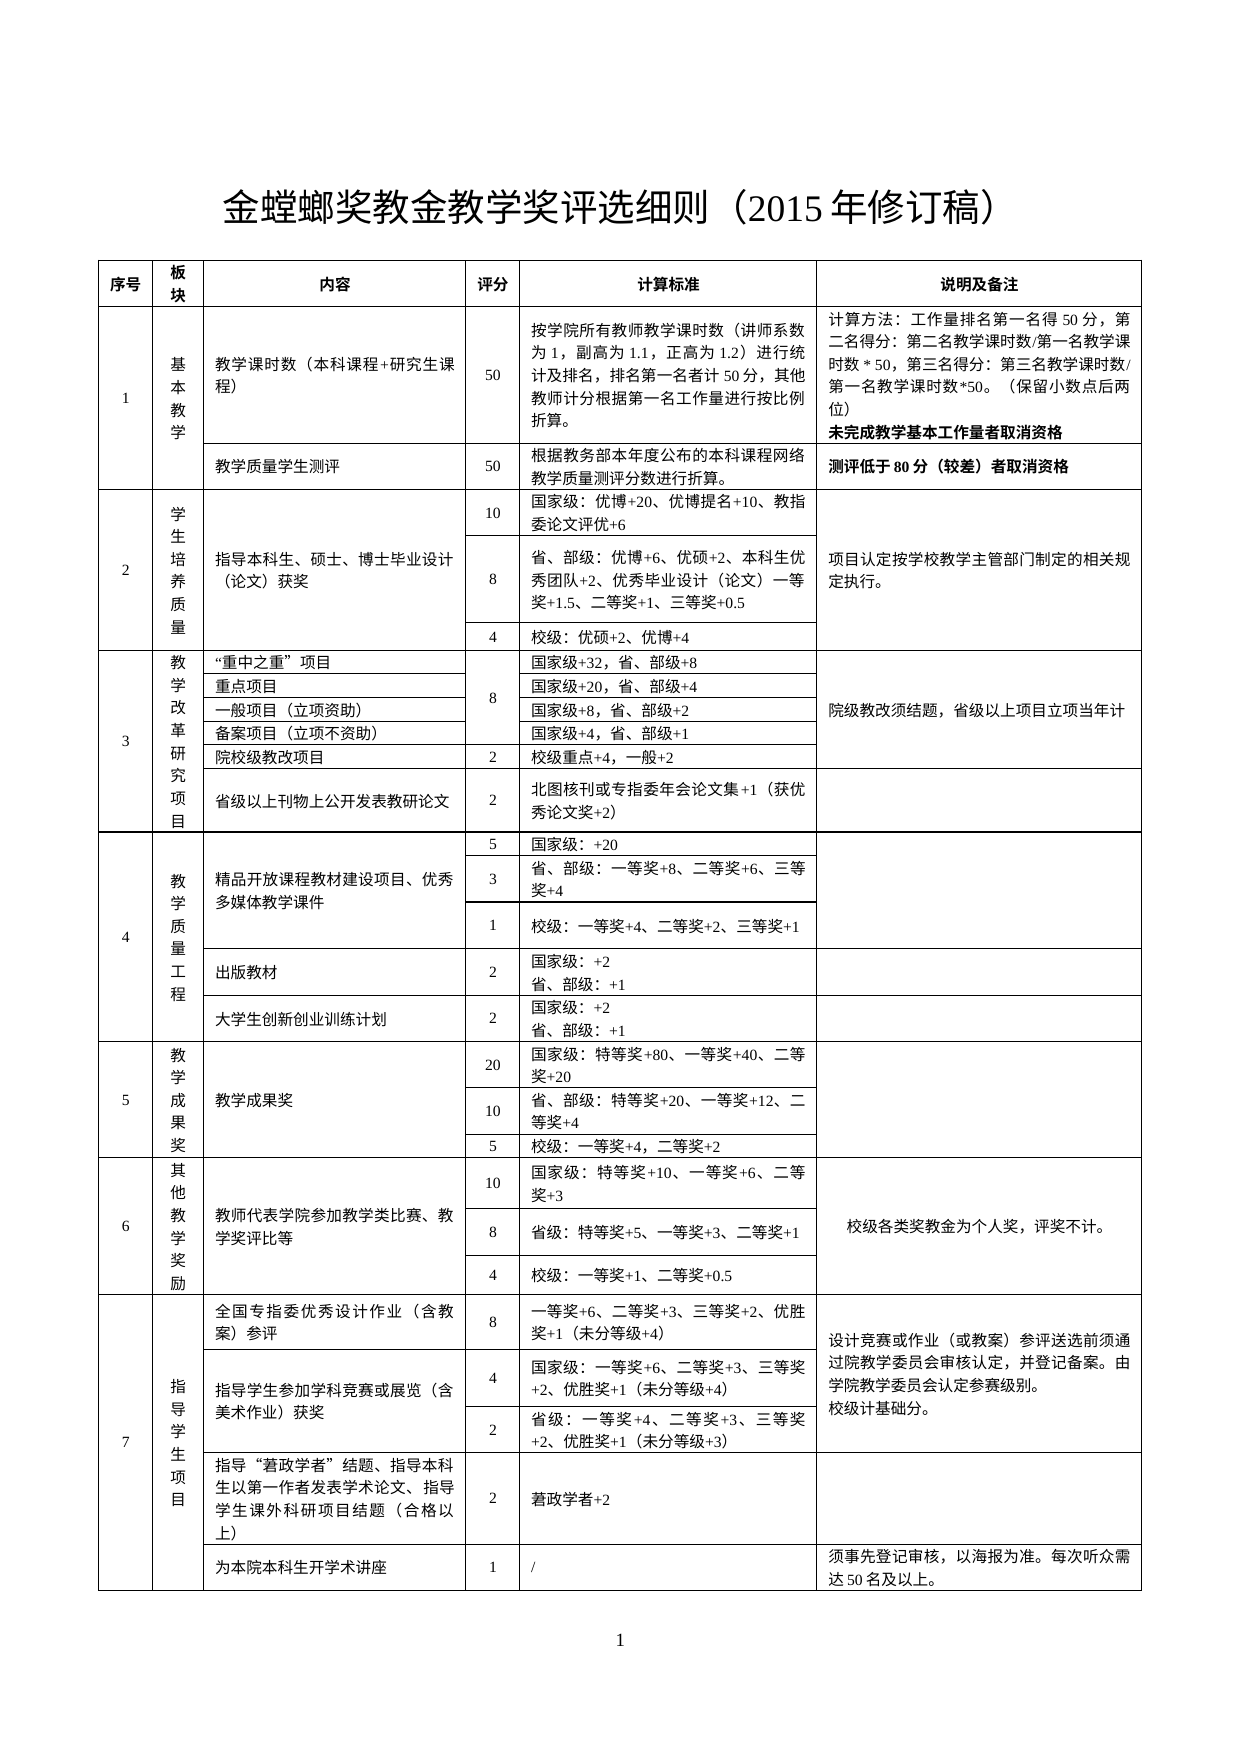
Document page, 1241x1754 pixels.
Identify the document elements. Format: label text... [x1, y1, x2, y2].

table_cell 其他教学奖励 [153, 1158, 203, 1294]
table_header 说明及备注 [817, 261, 1141, 306]
table_cell 出版教材 [204, 949, 465, 995]
table_cell 50 [466, 444, 519, 489]
table_cell 2 [99, 490, 152, 649]
table_cell 省、部级：优博+6、优硕+2、本科生优秀团队+2、优秀毕业设计（论文）一等奖+1.5、二等奖+1、三等奖+0.5 [520, 536, 816, 622]
table_cell 计算方法：工作量排名第一名得50分，第二名得分：第二名教学课时数/第一名教学课时数 * 50，第三名得分：第三名教学课时数/第一名教学课时数*50。（保留小数点后两位） 未完成教学基本工作量者取消资格 [817, 307, 1141, 442]
table_cell 3 [99, 651, 152, 831]
table_cell 校级：一等奖+4，二等奖+2 [520, 1135, 816, 1157]
table_cell 基本教学 [153, 307, 203, 489]
table_cell 指导学生参加学科竞赛或展览（含美术作业）获奖 [204, 1350, 465, 1452]
table_cell 教学成果奖 [153, 1042, 203, 1157]
table_cell 大学生创新创业训练计划 [204, 996, 465, 1041]
table_cell 4 [466, 1350, 519, 1406]
table_cell 教学成果奖 [204, 1042, 465, 1157]
table_cell 学生培养质量 [153, 490, 203, 649]
table_cell 2 [466, 996, 519, 1041]
table_cell 教师代表学院参加教学类比赛、教学奖评比等 [204, 1158, 465, 1294]
table_cell 校级：一等奖+4、二等奖+2、三等奖+1 [520, 903, 816, 948]
table_cell 7 [99, 1295, 152, 1590]
table_cell 一般项目（立项资助） [204, 698, 465, 721]
table_cell 教学改革研究项目 [153, 651, 203, 831]
table_cell 4 [99, 833, 152, 1041]
table_cell 1 [466, 1545, 519, 1590]
table_cell 国家级+8，省、部级+2 [520, 698, 816, 721]
table_cell 国家级：特等奖+10、一等奖+6、二等奖+3 [520, 1158, 816, 1208]
table_cell 指导学生项目 [153, 1295, 203, 1590]
table_cell [817, 996, 1141, 1041]
table_cell 2 [466, 949, 519, 995]
table_cell “重中之重”项目 [204, 651, 465, 673]
table_cell [817, 949, 1141, 995]
table_cell 备案项目（立项不资助） [204, 722, 465, 744]
table_cell 50 [466, 307, 519, 442]
table_header 评分 [466, 261, 519, 306]
table_cell 校级各类奖教金为个人奖，评奖不计。 [817, 1158, 1141, 1294]
table_cell 精品开放课程教材建设项目、优秀多媒体教学课件 [204, 833, 465, 948]
table_header 序号 [99, 261, 152, 306]
table_cell 国家级：+2 省、部级：+1 [520, 949, 816, 995]
table_cell 莙政学者+2 [520, 1453, 816, 1543]
table_cell [817, 833, 1141, 948]
table_cell 省、部级：特等奖+20、一等奖+12、二等奖+4 [520, 1088, 816, 1133]
table_cell 国家级：一等奖+6、二等奖+3、三等奖+2、优胜奖+1（未分等级+4） [520, 1350, 816, 1406]
table_cell 8 [466, 1295, 519, 1348]
table_cell 8 [466, 651, 519, 744]
table_cell 北图核刊或专指委年会论文集+1（获优秀论文奖+2） [520, 769, 816, 831]
table_cell 院级教改须结题，省级以上项目立项当年计 [817, 651, 1141, 768]
table_cell 8 [466, 536, 519, 622]
table_cell 5 [466, 833, 519, 855]
table_cell 8 [466, 1209, 519, 1255]
table_cell 根据教务部本年度公布的本科课程网络教学质量测评分数进行折算。 [520, 444, 816, 489]
table_cell 2 [466, 1407, 519, 1452]
table_cell 20 [466, 1042, 519, 1087]
table_cell 教学质量工程 [153, 833, 203, 1041]
table_cell 5 [466, 1135, 519, 1157]
table_cell 3 [466, 856, 519, 901]
table_cell 设计竞赛或作业（或教案）参评送选前须通过院教学委员会审核认定，并登记备案。由学院教学委员会认定参赛级别。 校级计基础分。 [817, 1295, 1141, 1452]
table_cell 指导“莙政学者”结题、指导本科生以第一作者发表学术论文、指导学生课外科研项目结题（合格以上） [204, 1453, 465, 1543]
table_cell 2 [466, 745, 519, 768]
table_cell [817, 1042, 1141, 1157]
table_cell 省、部级：一等奖+8、二等奖+6、三等奖+4 [520, 856, 816, 901]
table_cell 重点项目 [204, 674, 465, 697]
table_cell 省级：一等奖+4、二等奖+3、三等奖+2、优胜奖+1（未分等级+3） [520, 1407, 816, 1452]
table_cell 2 [466, 769, 519, 831]
table_cell 1 [99, 307, 152, 489]
table_cell 10 [466, 490, 519, 535]
table_cell 4 [466, 623, 519, 649]
table_cell 校级：一等奖+1、二等奖+0.5 [520, 1256, 816, 1294]
table_cell 教学课时数（本科课程+研究生课程） [204, 307, 465, 442]
table_cell 省级：特等奖+5、一等奖+3、二等奖+1 [520, 1209, 816, 1255]
table_cell 国家级：优博+20、优博提名+10、教指委论文评优+6 [520, 490, 816, 535]
table_cell 6 [99, 1158, 152, 1294]
table_cell 国家级+20，省、部级+4 [520, 674, 816, 697]
table_cell 4 [466, 1256, 519, 1294]
table_cell 校级重点+4，一般+2 [520, 745, 816, 768]
table_cell 10 [466, 1088, 519, 1133]
table_cell 5 [99, 1042, 152, 1157]
table_cell / [520, 1545, 816, 1590]
subtitle 金螳螂奖教金教学奖评选细则（2015年修订稿） [187, 178, 1053, 232]
table_header 板块 [153, 261, 203, 306]
table_cell 项目认定按学校教学主管部门制定的相关规定执行。 [817, 490, 1141, 649]
table_header 内容 [204, 261, 465, 306]
table_cell 1 [466, 903, 519, 948]
table_cell 一等奖+6、二等奖+3、三等奖+2、优胜奖+1（未分等级+4） [520, 1295, 816, 1348]
table_cell 校级：优硕+2、优博+4 [520, 623, 816, 649]
table_cell 教学质量学生测评 [204, 444, 465, 489]
table_cell 须事先登记审核，以海报为准。每次听众需达50名及以上。 [817, 1545, 1141, 1590]
table_cell 国家级+32，省、部级+8 [520, 651, 816, 673]
table_cell 测评低于80分（较差）者取消资格 [817, 444, 1141, 489]
table_cell 院校级教改项目 [204, 745, 465, 768]
table_cell 10 [466, 1158, 519, 1208]
table_cell 国家级：+2 省、部级：+1 [520, 996, 816, 1041]
table_cell 为本院本科生开学术讲座 [204, 1545, 465, 1590]
table_cell 按学院所有教师教学课时数（讲师系数为1，副高为1.1，正高为1.2）进行统计及排名，排名第一名者计50分，其他教师计分根据第一名工作量进行按比例折算。 [520, 307, 816, 442]
table_cell 国家级+4，省、部级+1 [520, 722, 816, 744]
table_cell 指导本科生、硕士、博士毕业设计（论文）获奖 [204, 490, 465, 649]
table_cell 2 [466, 1453, 519, 1543]
table_cell [817, 1453, 1141, 1543]
table_header 计算标准 [520, 261, 816, 306]
table_cell 国家级：特等奖+80、一等奖+40、二等奖+20 [520, 1042, 816, 1087]
table_cell 国家级：+20 [520, 833, 816, 855]
table_cell 省级以上刊物上公开发表教研论文 [204, 769, 465, 831]
table_cell [817, 769, 1141, 831]
table_cell 全国专指委优秀设计作业（含教案）参评 [204, 1295, 465, 1348]
